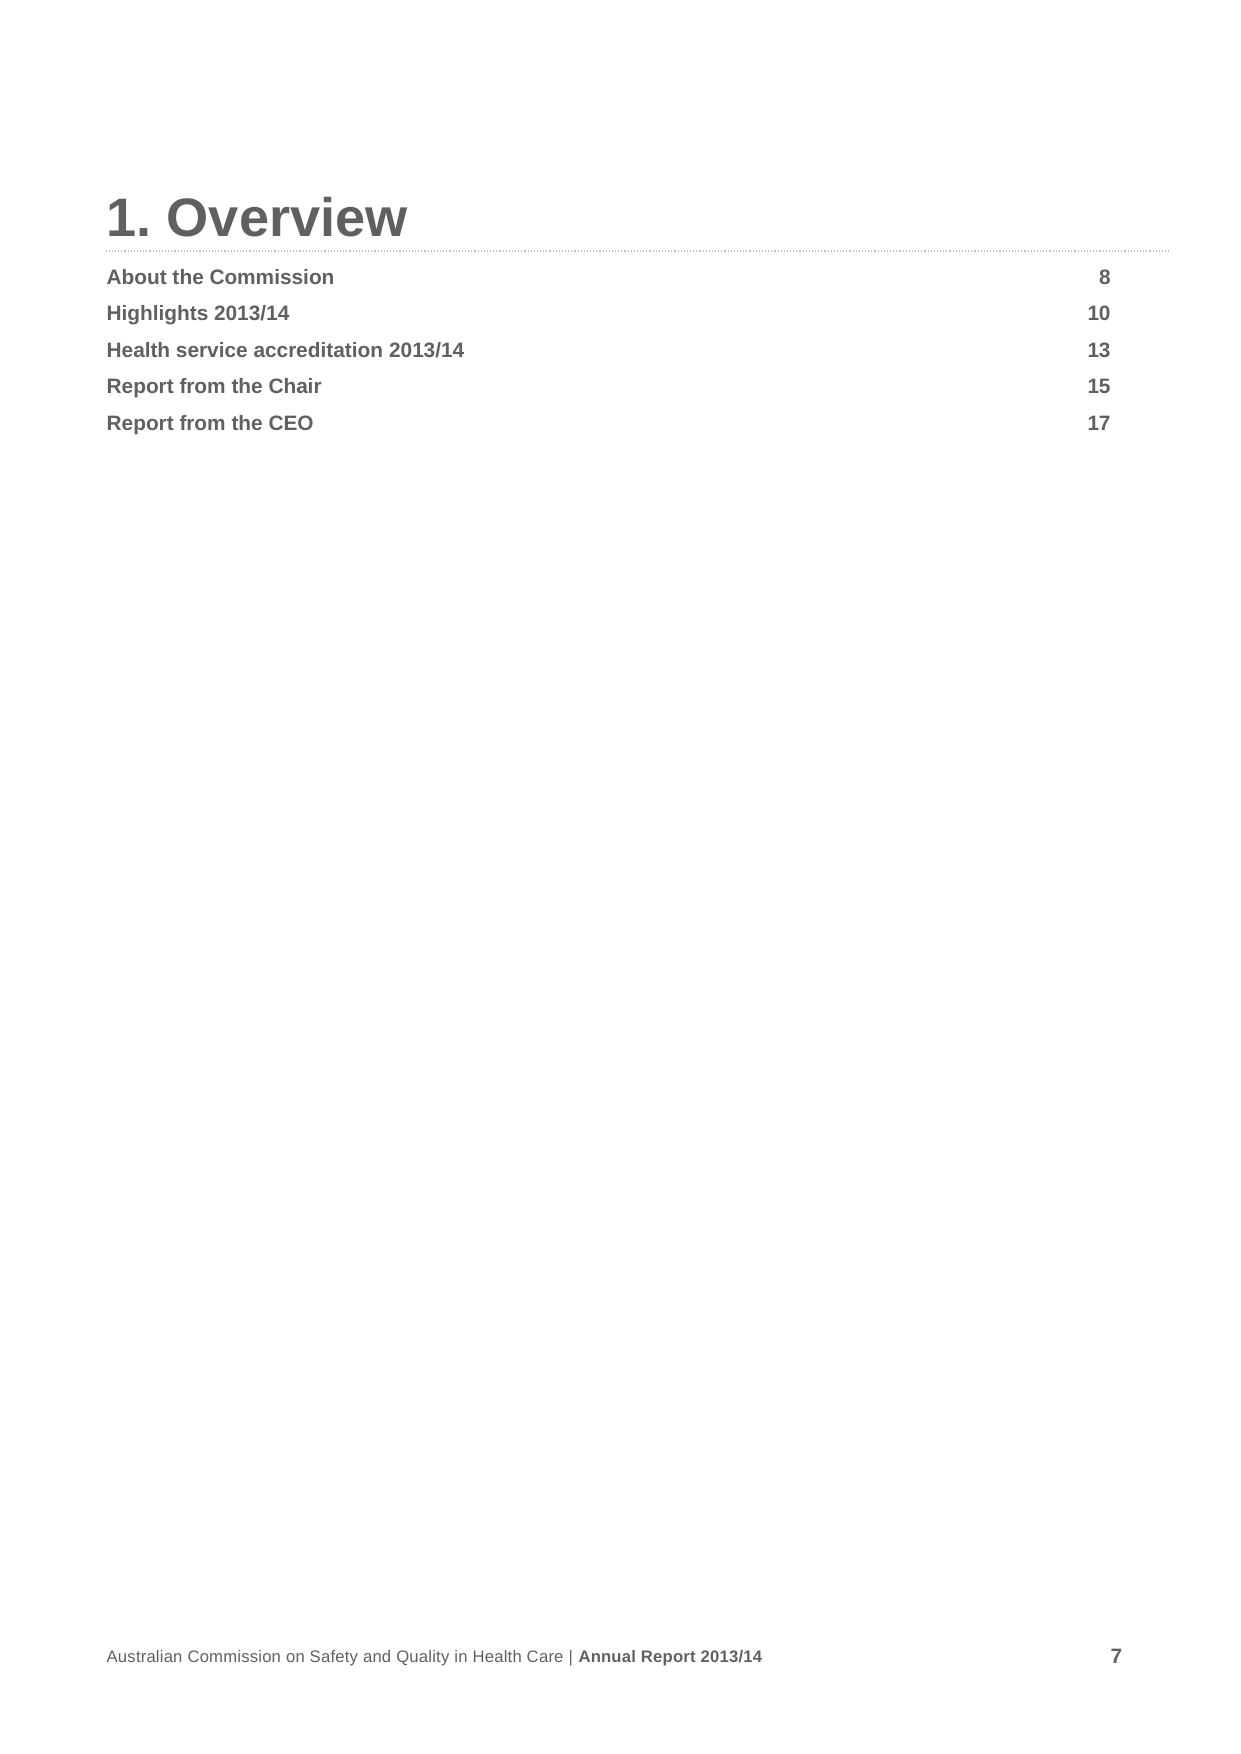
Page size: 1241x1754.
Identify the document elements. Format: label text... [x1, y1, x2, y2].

text About the Commission 8 [106, 264, 1169, 288]
subtitle 1. Overview [106, 186, 1169, 252]
text Report from the CEO 17 [106, 410, 1169, 434]
text Report from the Chair 15 [106, 374, 1169, 398]
text Highlights 2013/14 10 [106, 301, 1169, 325]
text Health service accreditation 2013/14 13 [106, 337, 1169, 361]
